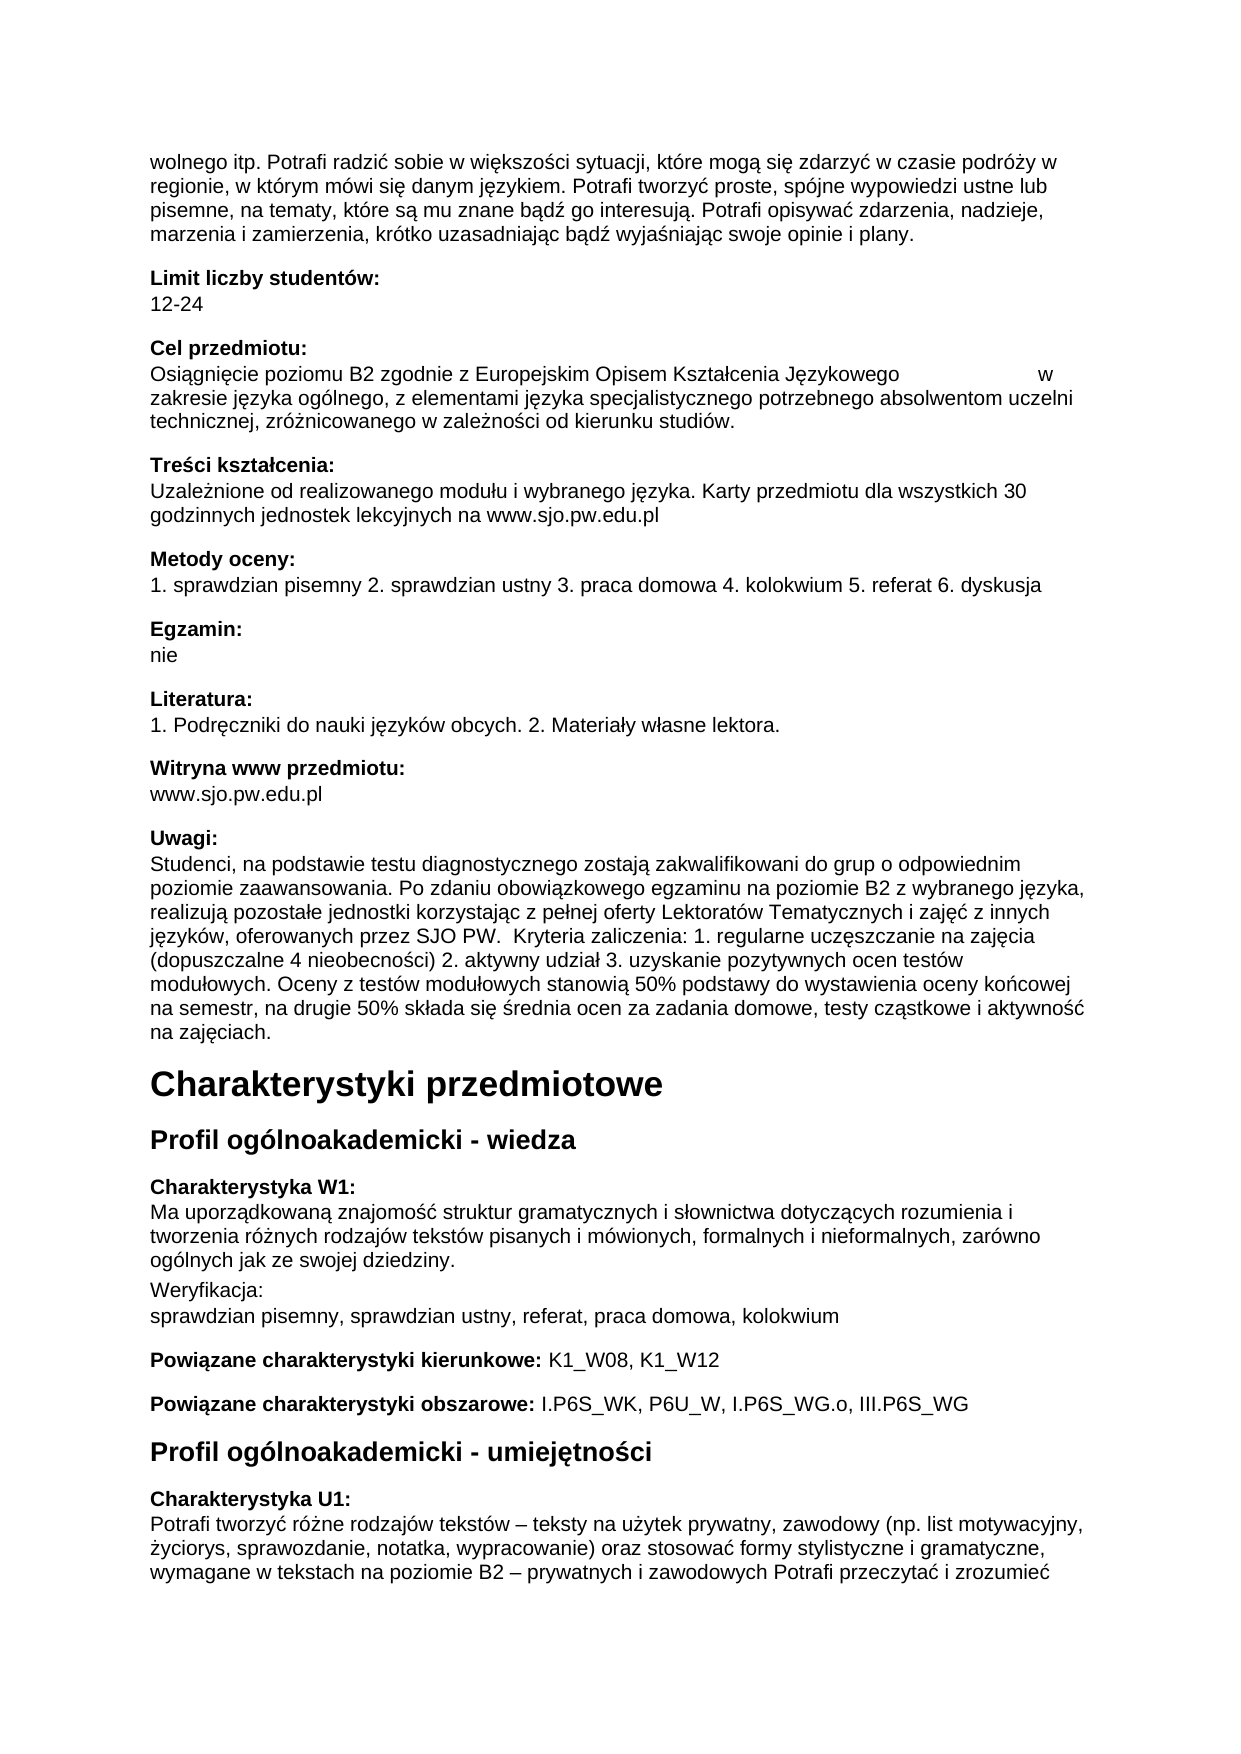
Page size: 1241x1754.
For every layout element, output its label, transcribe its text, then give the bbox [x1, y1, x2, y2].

text Charakterystyka U1: [150, 1487, 1090, 1511]
text Literatura: [150, 686, 1090, 710]
subtitle Profil ogólnoakademicki - umiejętności [150, 1436, 1090, 1467]
text 1. Podręczniki do nauki języków obcych. 2. Materiały własne lektora. [150, 712, 1090, 736]
text Weryfikacja: [150, 1278, 1090, 1302]
text nie [150, 643, 1090, 667]
text www.sjo.pw.edu.pl [150, 782, 1090, 806]
text Limit liczby studentów: [150, 266, 1090, 289]
text Witryna www przedmiotu: [150, 756, 1090, 780]
text 12-24 [150, 292, 1090, 316]
text Powiązane charakterystyki obszarowe: I.P6S_WK, P6U_W, I.P6S_WG.o, III.P6S_WG [150, 1392, 1090, 1416]
text Treści kształcenia: [150, 453, 1090, 477]
text Powiązane charakterystyki kierunkowe: K1_W08, K1_W12 [150, 1348, 1090, 1372]
text 1. sprawdzian pisemny 2. sprawdzian ustny 3. praca domowa 4. kolokwium 5. referat 6. dyskusja [150, 573, 1090, 597]
text Metody oceny: [150, 547, 1090, 571]
text Cel przedmiotu: [150, 335, 1090, 359]
text Osiągnięcie poziomu B2 zgodnie z Europejskim Opisem Kształcenia Językowego w zakresie języka ogólnego, z elementami języka specjalistycznego potrzebnego absolwentom uczelni technicznej, zróżnicowanego w zależności od kierunku studiów. [150, 361, 1090, 433]
subtitle Profil ogólnoakademicki - wiedza [150, 1124, 1090, 1155]
text sprawdzian pisemny, sprawdzian ustny, referat, praca domowa, kolokwium [150, 1304, 1090, 1328]
text Charakterystyka W1: [150, 1175, 1090, 1199]
text Studenci, na podstawie testu diagnostycznego zostają zakwalifikowani do grup o odpowiednim poziomie zaawansowania. Po zdaniu obowiązkowego egzaminu na poziomie B2 z wybranego języka, realizują pozostałe jednostki korzystając z pełnej oferty Lektoratów Tematycznych i zajęć z innych języków, oferowanych przez SJO PW. Kryteria zaliczenia: 1. regularne uczęszczanie na zajęcia (dopuszczalne 4 nieobecności) 2. aktywny udział 3. uzyskanie pozytywnych ocen testów modułowych. Oceny z testów modułowych stanowią 50% podstawy do wystawienia oceny końcowej na semestr, na drugie 50% składa się średnia ocen za zadania domowe, testy cząstkowe i aktywność na zajęciach. [150, 852, 1090, 1044]
text Ma uporządkowaną znajomość struktur gramatycznych i słownictwa dotyczących rozumienia i tworzenia różnych rodzajów tekstów pisanych i mówionych, formalnych i nieformalnych, zarówno ogólnych jak ze swojej dziedziny. [150, 1200, 1090, 1272]
text Uzależnione od realizowanego modułu i wybranego języka. Karty przedmiotu dla wszystkich 30 godzinnych jednostek lekcyjnych na www.sjo.pw.edu.pl [150, 479, 1090, 527]
subtitle Charakterystyki przedmiotowe [150, 1063, 1090, 1104]
text Egzamin: [150, 617, 1090, 641]
text Uwagi: [150, 826, 1090, 850]
